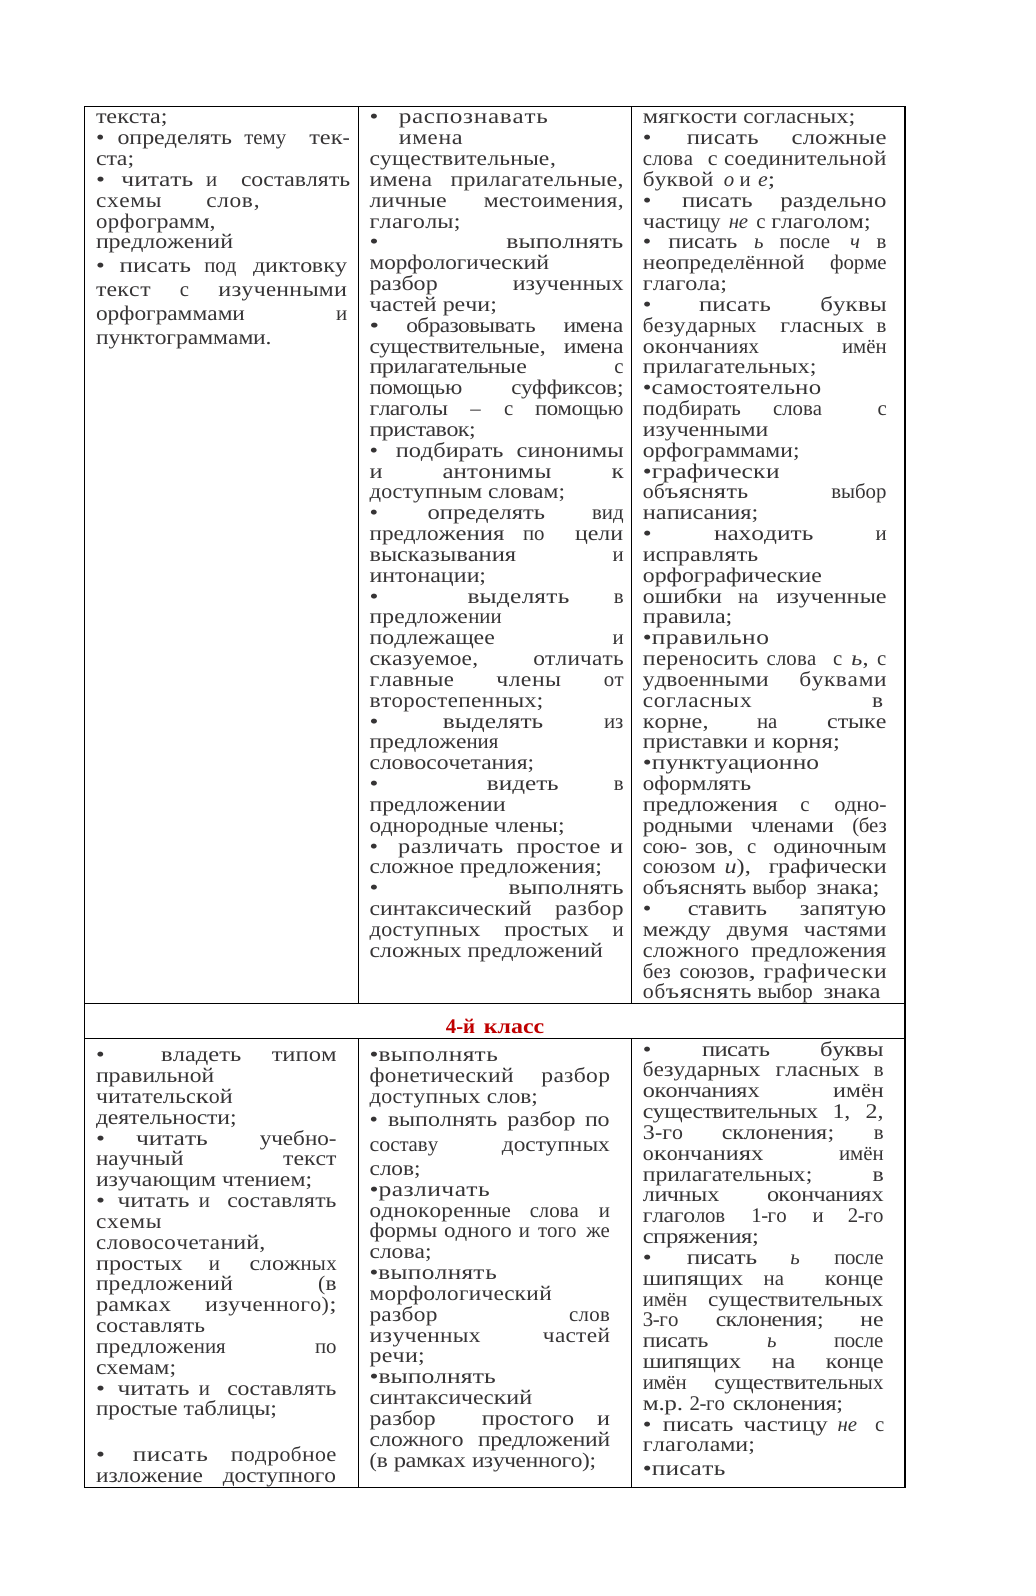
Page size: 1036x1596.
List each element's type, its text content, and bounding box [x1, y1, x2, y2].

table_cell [85, 107, 358, 1003]
table_cell 4-й класс [85, 1004, 904, 1038]
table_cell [632, 1039, 904, 1487]
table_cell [359, 1039, 631, 1487]
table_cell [359, 107, 631, 1003]
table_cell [632, 107, 904, 1003]
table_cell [85, 1039, 358, 1487]
